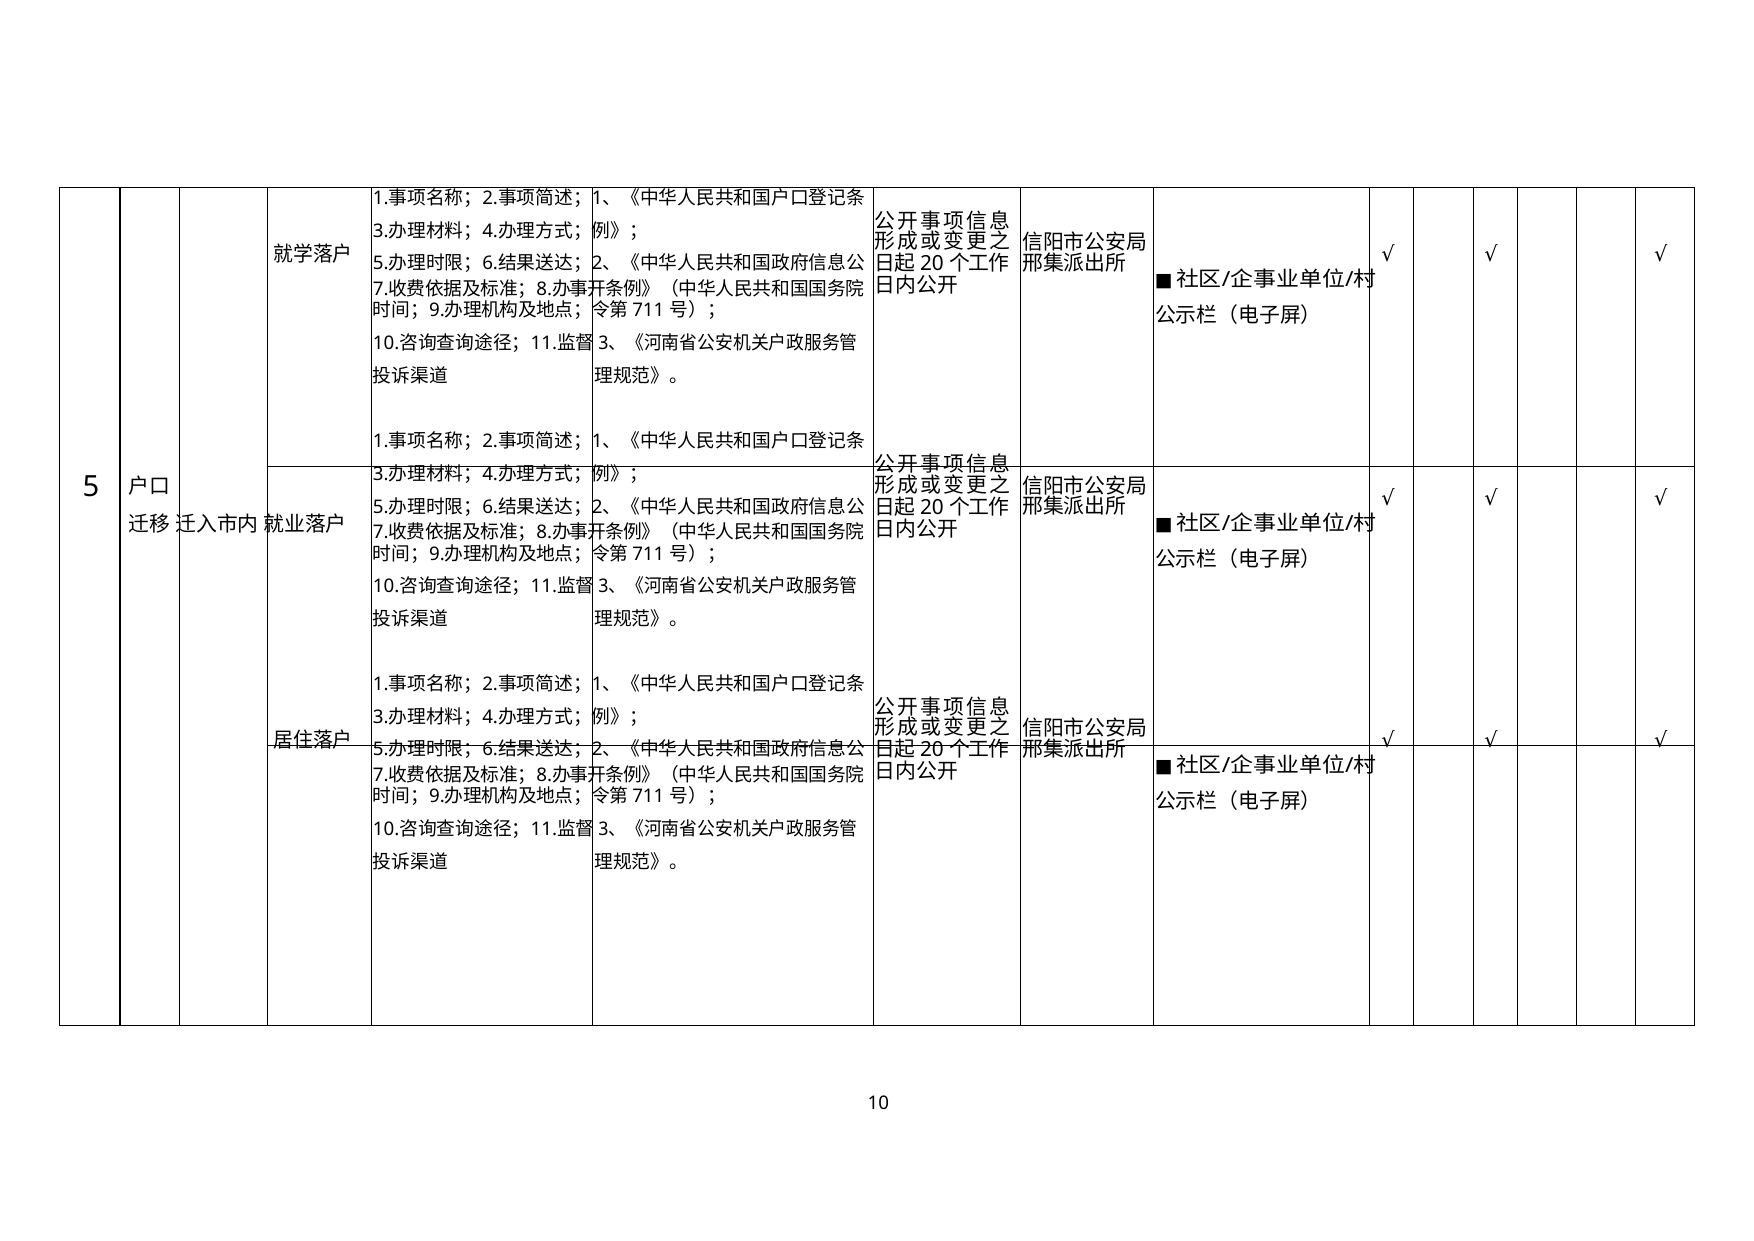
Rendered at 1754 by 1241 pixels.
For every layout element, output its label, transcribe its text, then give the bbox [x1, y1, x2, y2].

text 公示栏（电子屏） [1155, 778, 1706, 816]
text 7.收费依据及标准；8.办事开条例》（中华人民共和国国务院时间；9.办理机构及地点；令第 711 号）； [373, 521, 872, 565]
text 3.办理材料；4.办理方式；例》； [373, 211, 872, 244]
text 5 户口 [82, 452, 352, 504]
text 1.事项名称；2.事项简述；1、《中华人民共和国户口登记条 [373, 176, 872, 211]
text 信阳市公安局邢集派出所 [1022, 718, 1147, 762]
text √ √ √ [1381, 481, 1706, 511]
text 10.咨询查询途径；11.监督3、《河南省公安机关户政服务管 [373, 322, 872, 356]
subtitle 公开事项信息形成或变更之日起 20 个工作日内公开 [874, 454, 1010, 542]
text 7.收费依据及标准；8.办事开条例》（中华人民共和国国务院时间；9.办理机构及地点；令第 711 号）； [373, 764, 872, 808]
text 投诉渠道 理规范》。 [373, 842, 1706, 875]
text 公示栏（电子屏） [1155, 292, 1706, 330]
subtitle 公开事项信息形成或变更之日起 20 个工作日内公开 [874, 697, 1010, 785]
subtitle 居住落户 [35, 723, 352, 753]
subtitle 迁移 迁入市内 就业落户 [129, 504, 352, 538]
text 3.办理材料；4.办理方式；例》； [373, 697, 872, 730]
text 10.咨询查询途径；11.监督3、《河南省公安机关户政服务管 [373, 808, 872, 842]
list 社区/企事业单位/村 [1154, 511, 1706, 535]
subtitle 公开事项信息形成或变更之日起 20 个工作日内公开 [874, 211, 1010, 299]
text √ √ √ [1381, 237, 1706, 267]
text 信阳市公安局邢集派出所 [1022, 232, 1147, 276]
text 1.事项名称；2.事项简述；1、《中华人民共和国户口登记条 [373, 420, 872, 455]
text 7.收费依据及标准；8.办事开条例》（中华人民共和国国务院时间；9.办理机构及地点；令第 711 号）； [373, 278, 872, 322]
text 5.办理时限；6.结果送达；2、《中华人民共和国政府信息公 [373, 244, 872, 276]
text 1.事项名称；2.事项简述；1、《中华人民共和国户口登记条 [373, 662, 872, 697]
text √ √ √ [1381, 723, 1706, 753]
text 公示栏（电子屏） [1155, 535, 1706, 574]
text 5.办理时限；6.结果送达；2、《中华人民共和国政府信息公 [373, 730, 872, 762]
text 信阳市公安局邢集派出所 [1022, 476, 1147, 520]
text 3.办理材料；4.办理方式；例》； [373, 455, 872, 487]
text 投诉渠道 理规范》。 [373, 600, 1706, 632]
list 社区/企事业单位/村 [1154, 267, 1706, 292]
text 5.办理时限；6.结果送达；2、《中华人民共和国政府信息公 [373, 487, 872, 520]
text 投诉渠道 理规范》。 [373, 356, 1706, 389]
subtitle 就学落户 [35, 237, 352, 267]
text 10.咨询查询途径；11.监督3、《河南省公安机关户政服务管 [373, 565, 872, 600]
list 社区/企事业单位/村 [1154, 753, 1706, 778]
